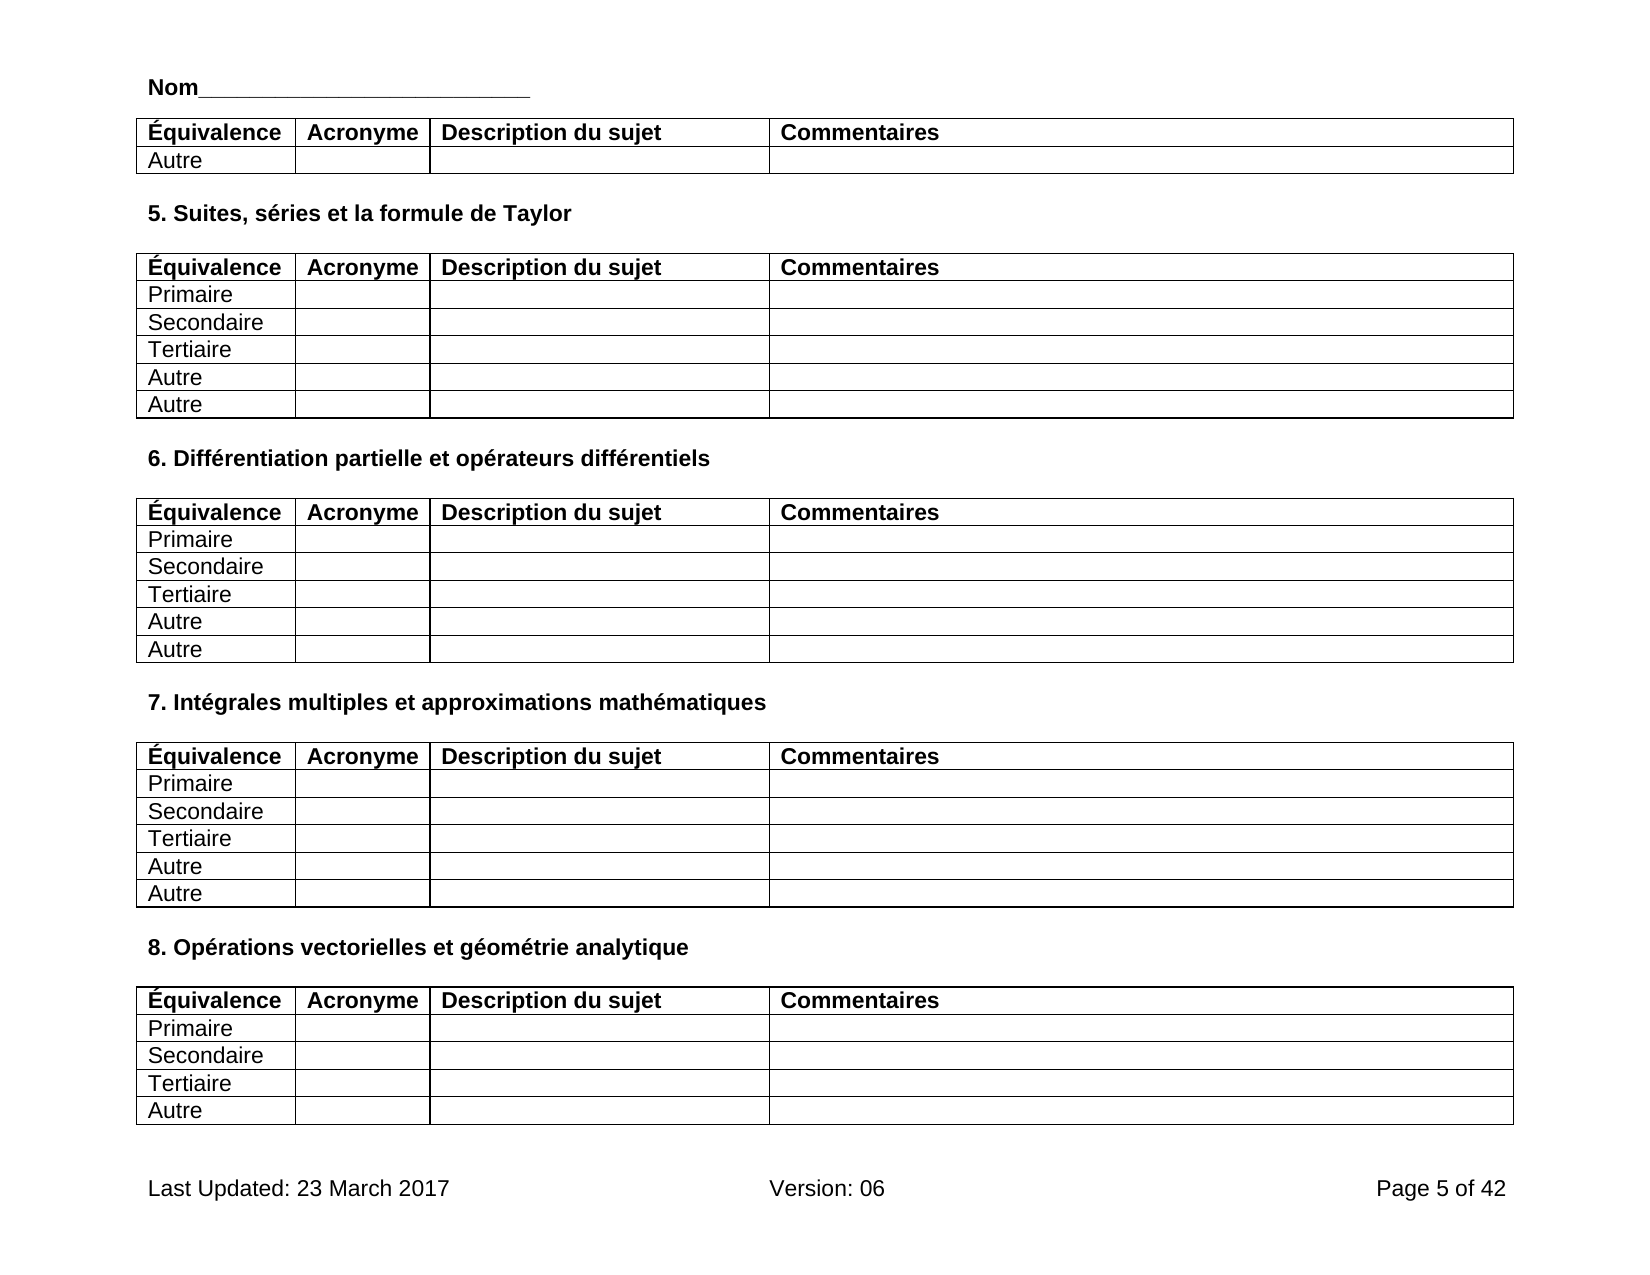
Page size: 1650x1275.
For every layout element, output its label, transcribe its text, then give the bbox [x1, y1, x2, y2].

table_header Commentaires [770, 743, 1513, 769]
table_cell [770, 1070, 1513, 1096]
table_cell [431, 798, 769, 824]
table_cell [296, 880, 429, 906]
table_cell [296, 281, 429, 308]
table_cell [431, 853, 769, 879]
table_cell [431, 1042, 769, 1069]
table_cell Primaire [137, 526, 295, 552]
table_cell [296, 391, 429, 417]
table_cell [431, 526, 769, 552]
table_cell [296, 1097, 429, 1123]
table_cell [296, 336, 429, 363]
table_header Description du sujet [431, 119, 769, 146]
table_cell Autre [137, 391, 295, 417]
table_header Description du sujet [431, 499, 769, 525]
table_cell [431, 880, 769, 906]
table_cell [431, 608, 769, 634]
table_header Commentaires [770, 119, 1513, 146]
table_cell [296, 526, 429, 552]
text 6. Différentiation partielle et opérateurs différentiels [148, 445, 1502, 471]
table_cell [770, 798, 1513, 824]
table_cell [296, 1015, 429, 1041]
table_cell Autre [137, 880, 295, 906]
table_cell [431, 1097, 769, 1123]
table_cell [770, 526, 1513, 552]
table_cell [431, 581, 769, 607]
table_cell [770, 1097, 1513, 1123]
table_cell Autre [137, 147, 295, 173]
table_cell [770, 770, 1513, 797]
table_cell [296, 853, 429, 879]
table_header Description du sujet [431, 254, 769, 280]
table_cell Autre [137, 1097, 295, 1123]
table_cell Secondaire [137, 798, 295, 824]
table_header Équivalence [137, 119, 295, 146]
table_cell [770, 309, 1513, 335]
table_cell Primaire [137, 1015, 295, 1041]
table_header Description du sujet [431, 743, 769, 769]
table_cell Primaire [137, 770, 295, 797]
table_header Commentaires [770, 988, 1513, 1014]
table_cell Secondaire [137, 1042, 295, 1069]
table_cell [296, 309, 429, 335]
table_cell [431, 281, 769, 308]
table_header Acronyme [296, 988, 429, 1014]
table_header Acronyme [296, 254, 429, 280]
text 7. Intégrales multiples et approximations mathématiques [148, 689, 1502, 716]
table_cell Tertiaire [137, 1070, 295, 1096]
table_cell Autre [137, 636, 295, 662]
table_cell [431, 553, 769, 580]
table_cell [431, 1015, 769, 1041]
table_cell [770, 608, 1513, 634]
table_header Commentaires [770, 499, 1513, 525]
table_cell Primaire [137, 281, 295, 308]
table_cell [296, 636, 429, 662]
table_cell [770, 391, 1513, 417]
table_cell [431, 770, 769, 797]
table_cell [770, 364, 1513, 390]
table_header Acronyme [296, 119, 429, 146]
table_cell [770, 281, 1513, 308]
table_header Équivalence [137, 988, 295, 1014]
table_cell [770, 147, 1513, 173]
table_cell [431, 1070, 769, 1096]
table_cell Tertiaire [137, 336, 295, 363]
table_cell [431, 147, 769, 173]
table_header Équivalence [137, 254, 295, 280]
table_cell [770, 825, 1513, 852]
table_cell [296, 1070, 429, 1096]
table_header Acronyme [296, 499, 429, 525]
table_header Équivalence [137, 499, 295, 525]
table_cell [296, 608, 429, 634]
table_cell [431, 636, 769, 662]
table_cell [770, 1015, 1513, 1041]
table_cell [770, 581, 1513, 607]
table_cell Autre [137, 608, 295, 634]
table_cell [770, 853, 1513, 879]
table_cell [296, 553, 429, 580]
table_cell [770, 1042, 1513, 1069]
table_cell [431, 309, 769, 335]
table_cell [431, 336, 769, 363]
table_cell [296, 770, 429, 797]
table_cell [296, 825, 429, 852]
table_cell [296, 798, 429, 824]
table_header Commentaires [770, 254, 1513, 280]
table_cell Tertiaire [137, 581, 295, 607]
table_cell [296, 147, 429, 173]
table_cell [770, 636, 1513, 662]
table_cell [431, 364, 769, 390]
table_cell Tertiaire [137, 825, 295, 852]
table_cell [770, 880, 1513, 906]
table_cell [770, 336, 1513, 363]
table_cell [431, 825, 769, 852]
table_cell [770, 553, 1513, 580]
table_cell Secondaire [137, 553, 295, 580]
text 8. Opérations vectorielles et géométrie analytique [148, 934, 1502, 960]
table_header Description du sujet [431, 988, 769, 1014]
table_cell [296, 364, 429, 390]
table_header Acronyme [296, 743, 429, 769]
table_cell Autre [137, 364, 295, 390]
table_cell [296, 581, 429, 607]
table_cell [431, 391, 769, 417]
text 5. Suites, séries et la formule de Taylor [148, 200, 1502, 227]
table_header Équivalence [137, 743, 295, 769]
table_cell Secondaire [137, 309, 295, 335]
table_cell [296, 1042, 429, 1069]
table_cell Autre [137, 853, 295, 879]
